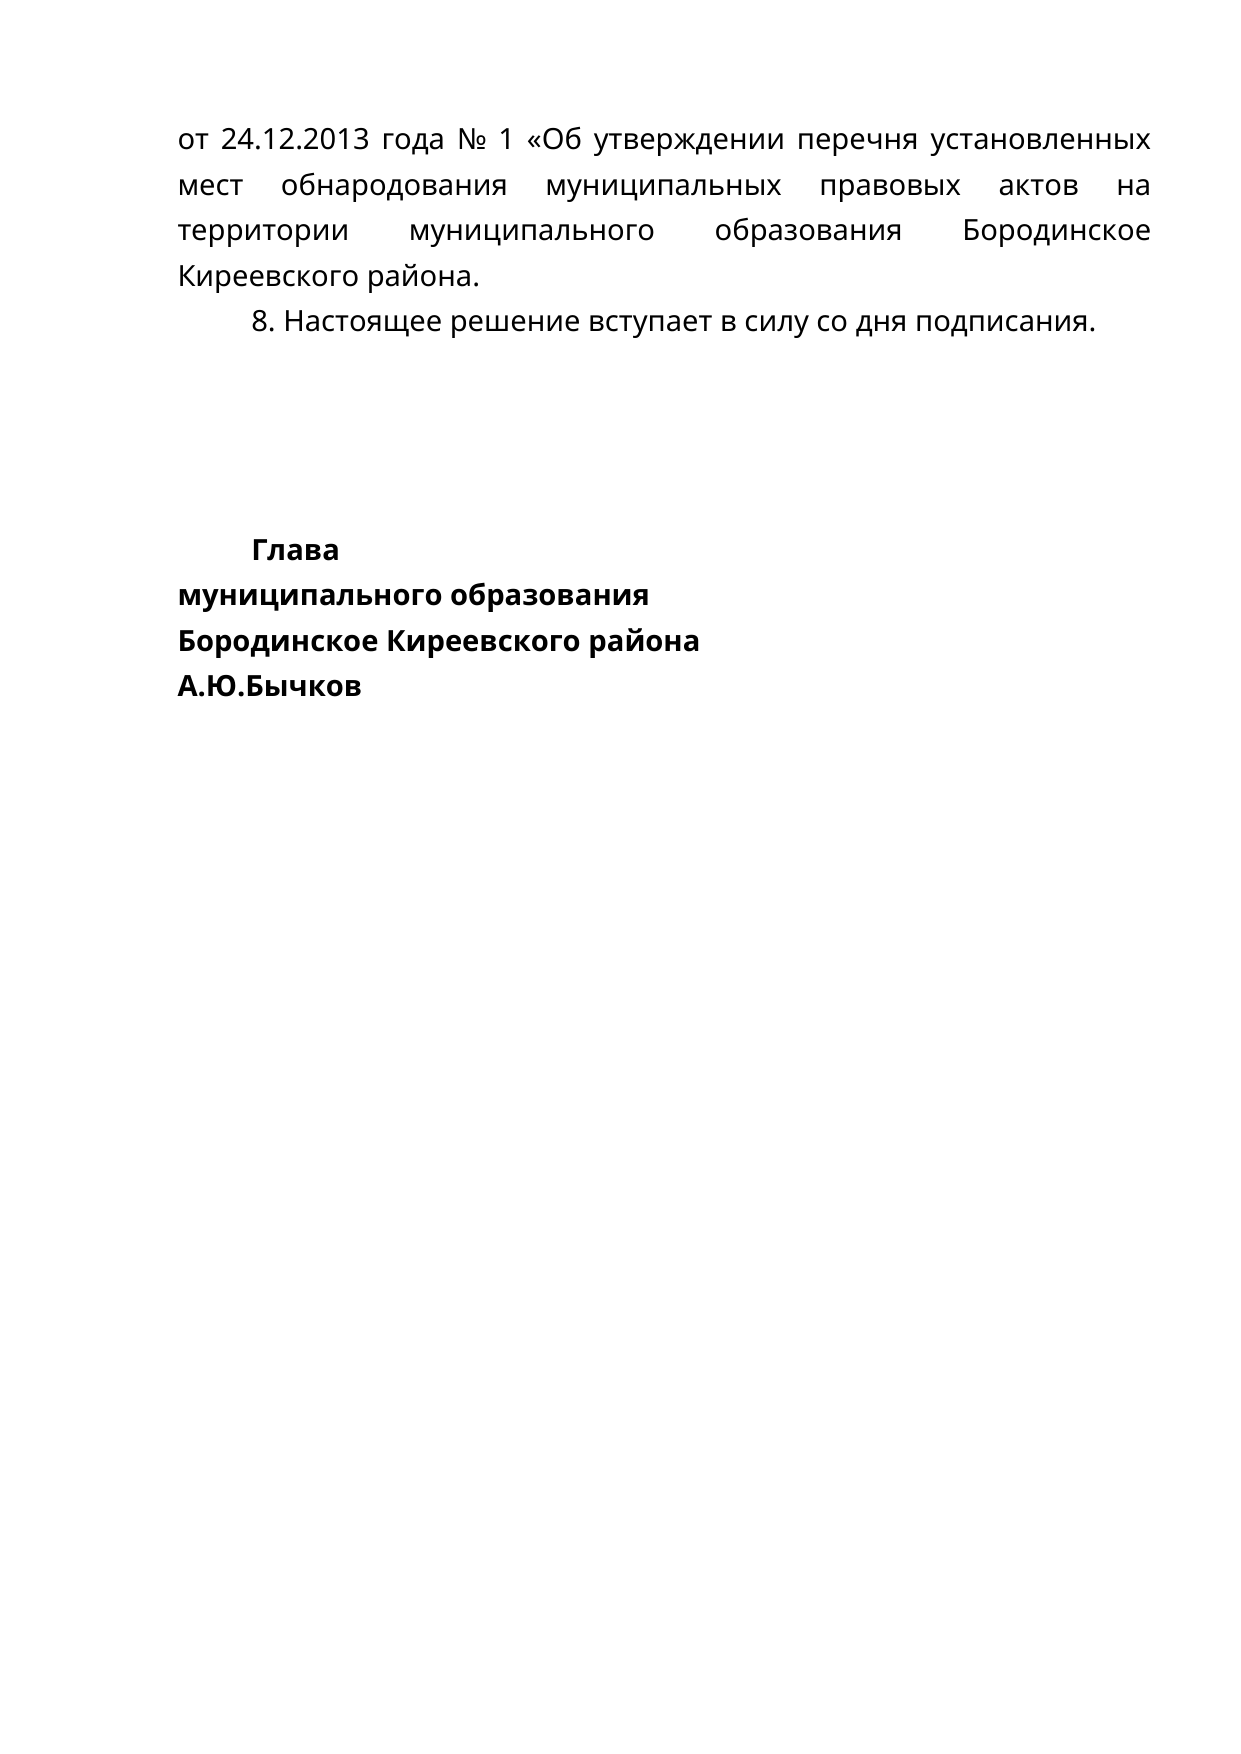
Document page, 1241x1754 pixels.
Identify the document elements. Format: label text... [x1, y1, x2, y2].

text муниципального образования [177, 574, 1152, 614]
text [177, 118, 1152, 295]
text Бородинское Киреевского района А.Ю.Бычков [177, 620, 1152, 705]
text 8. Настоящее решение вступает в силу со дня подписания. [177, 301, 1152, 340]
text Глава [177, 529, 1152, 568]
